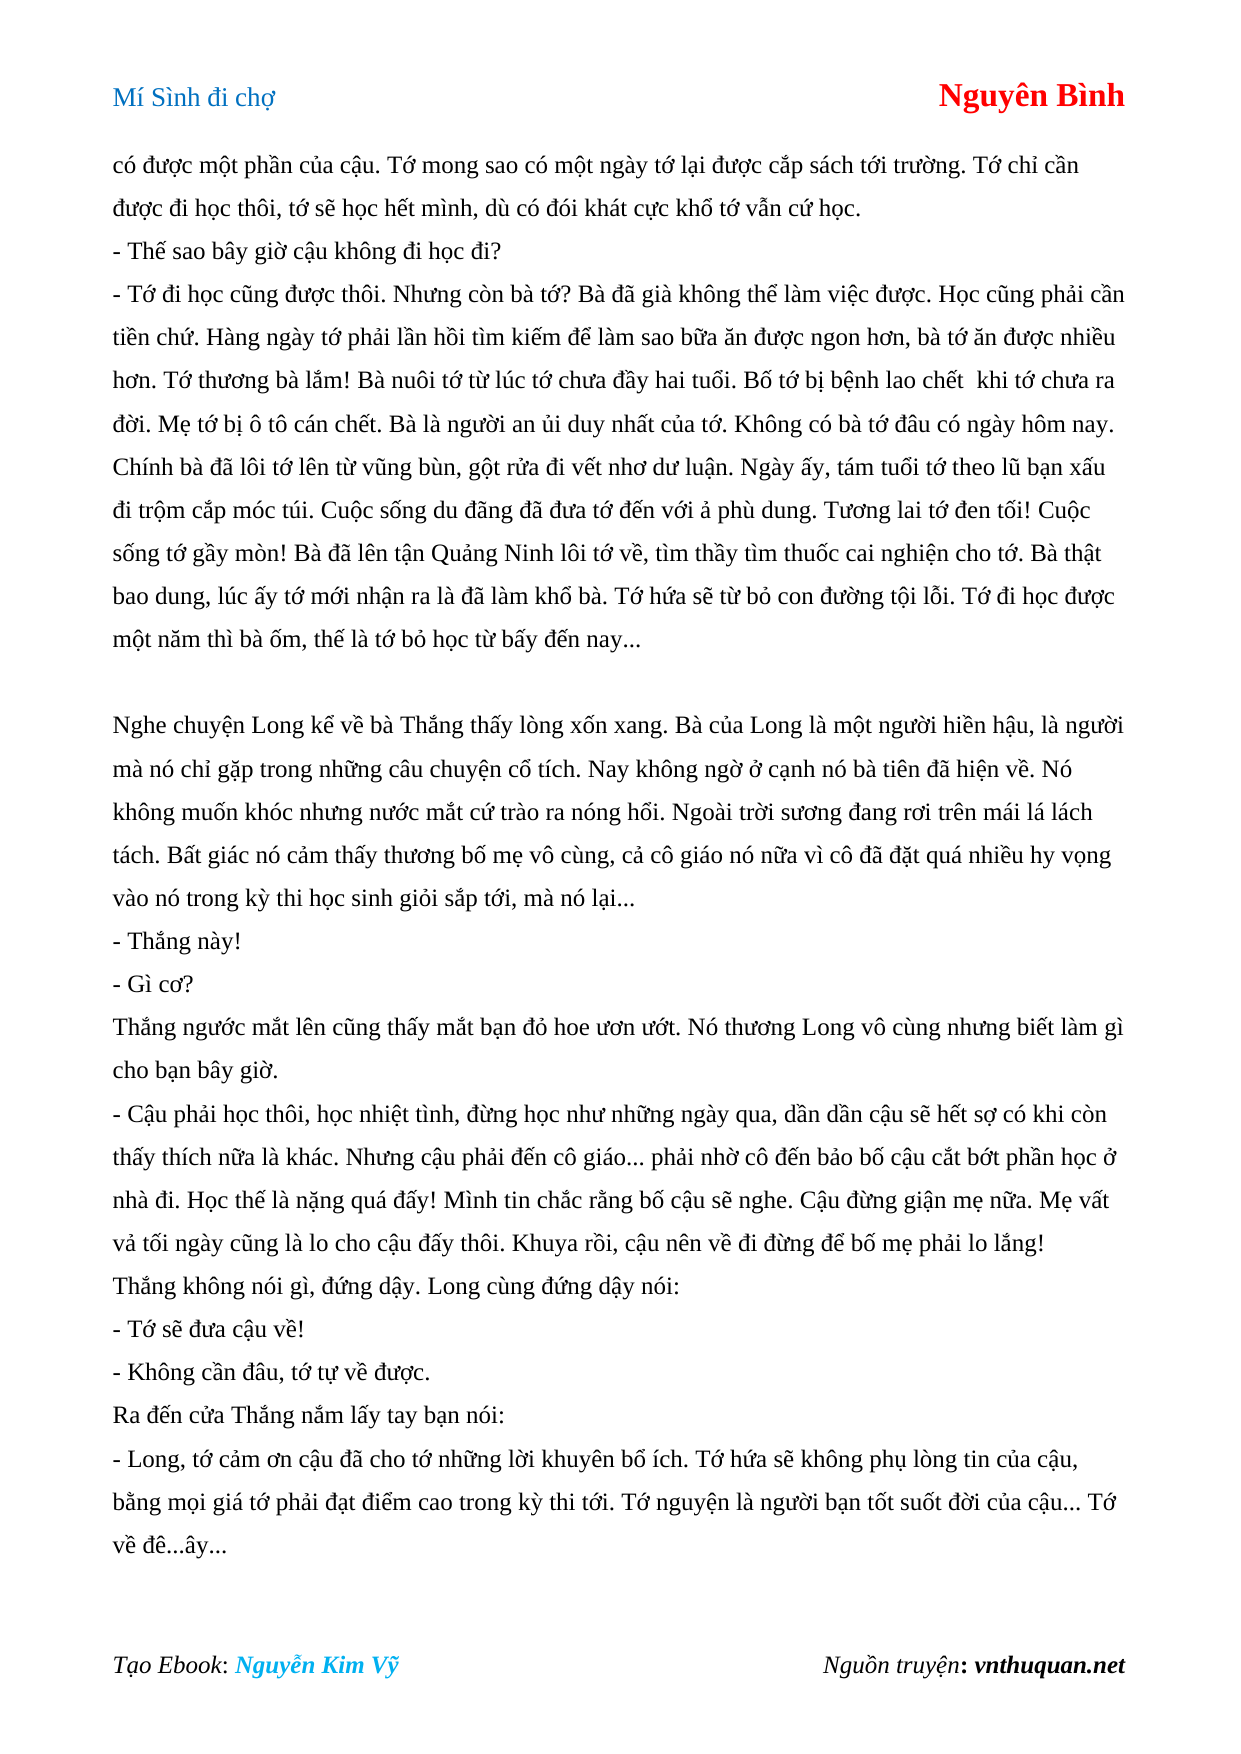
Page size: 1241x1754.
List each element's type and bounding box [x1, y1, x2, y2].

text [112, 150, 1128, 1602]
